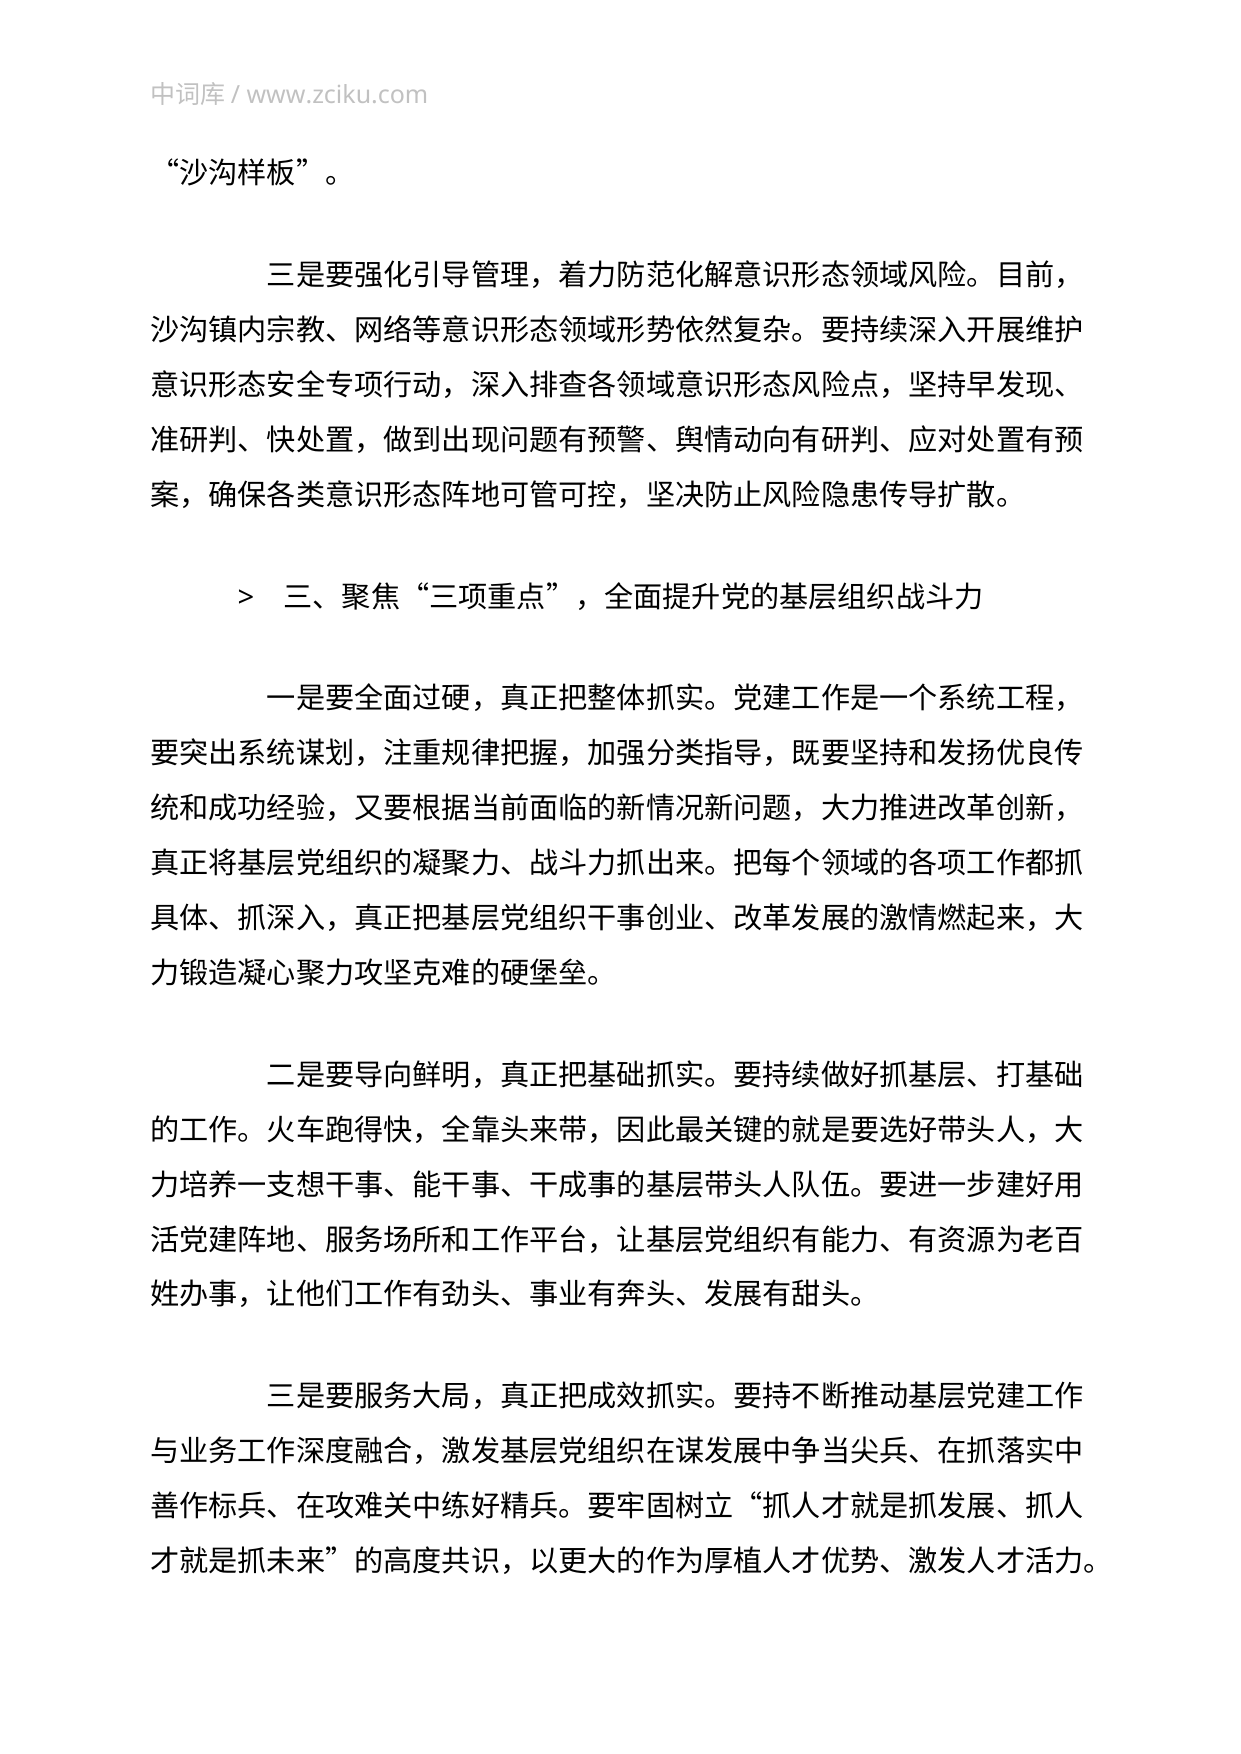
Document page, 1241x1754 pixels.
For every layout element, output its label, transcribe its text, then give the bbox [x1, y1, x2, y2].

text 二是要导向鲜明，真正把基础抓实。要持续做好抓基层、打基础的工作。火车跑得快，全靠头来带，因此最关键的就是要选好带头人，大力培养一支想干事、能干事、干成事的基层带头人队伍。要进一步建好用活党建阵地、服务场所和工作平台，让基层党组织有能力、有资源为老百姓办事，让他们工作有劲头、事业有奔头、发展有甜头。 [150, 1051, 1090, 1313]
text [150, 150, 1090, 192]
text 一是要全面过硬，真正把整体抓实。党建工作是一个系统工程，要突出系统谋划，注重规律把握，加强分类指导，既要坚持和发扬优良传统和成功经验，又要根据当前面临的新情况新问题，大力推进改革创新，真正将基层党组织的凝聚力、战斗力抓出来。把每个领域的各项工作都抓具体、抓深入，真正把基层党组织干事创业、改革发展的激情燃起来，大力锻造凝心聚力攻坚克难的硬堡垒。 [150, 675, 1090, 992]
text > 三、聚焦“三项重点”，全面提升党的基层组织战斗力 [150, 573, 1090, 616]
text 三是要服务大局，真正把成效抓实。要持不断推动基层党建工作与业务工作深度融合，激发基层党组织在谋发展中争当尖兵、在抓落实中善作标兵、在攻难关中练好精兵。要牢固树立“抓人才就是抓发展、抓人才就是抓未来”的高度共识，以更大的作为厚植人才优势、激发人才活力。 [150, 1373, 1090, 1580]
text 三是要强化引导管理，着力防范化解意识形态领域风险。目前，沙沟镇内宗教、网络等意识形态领域形势依然复杂。要持续深入开展维护意识形态安全专项行动，深入排查各领域意识形态风险点，坚持早发现、准研判、快处置，做到出现问题有预警、舆情动向有研判、应对处置有预案，确保各类意识形态阵地可管可控，坚决防止风险隐患传导扩散。 [150, 252, 1090, 514]
